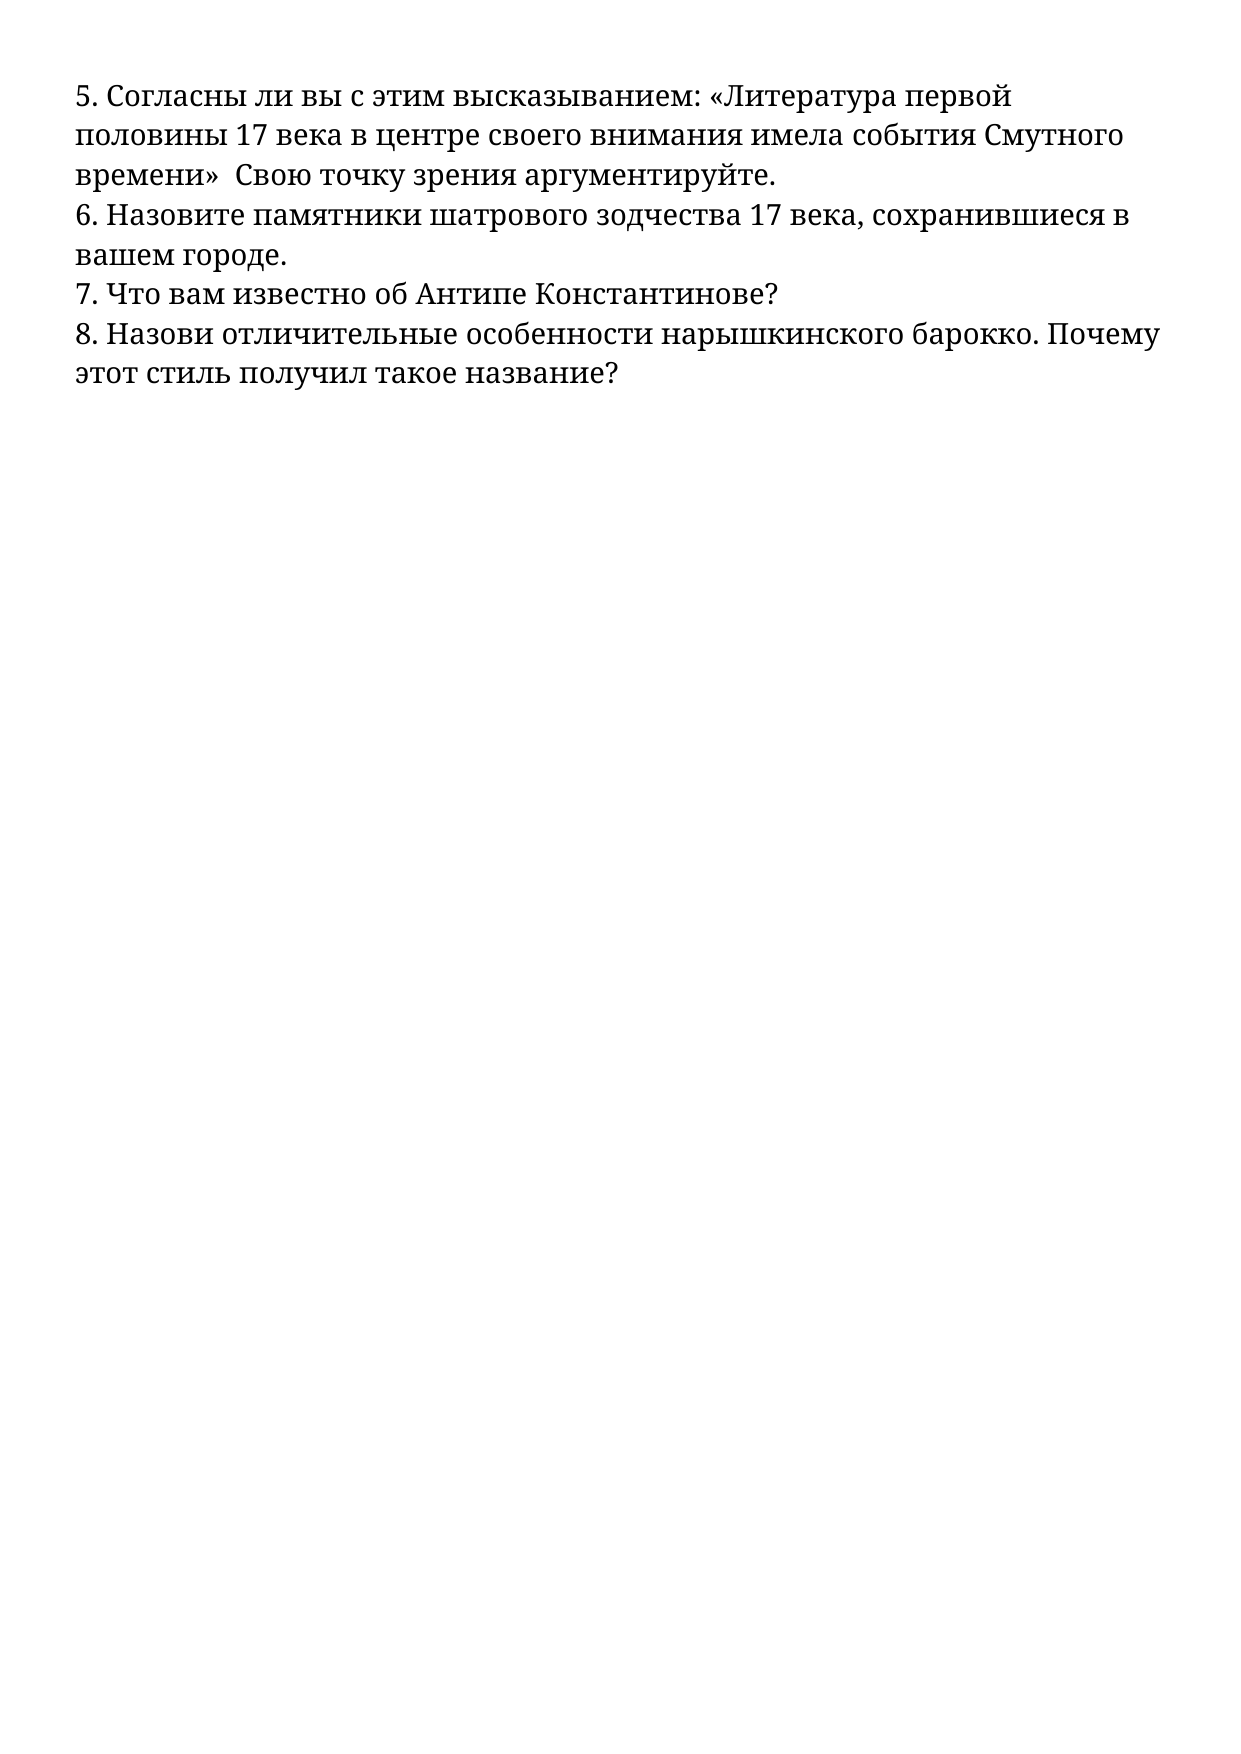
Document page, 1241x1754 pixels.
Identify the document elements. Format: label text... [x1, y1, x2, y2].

text 8. Назови отличительные особенности нарышкинского барокко. Почему этот стиль получил такое название? [75, 313, 1165, 392]
text 7. Что вам известно об Антипе Константинове? [75, 273, 1165, 313]
text 5. Согласны ли вы с этим высказыванием: «Литература первой половины 17 века в центре своего внимания имела события Смутного времени» Свою точку зрения аргументируйте. [75, 75, 1165, 194]
text 6. Назовите памятники шатрового зодчества 17 века, сохранившиеся в вашем городе. [75, 194, 1165, 273]
